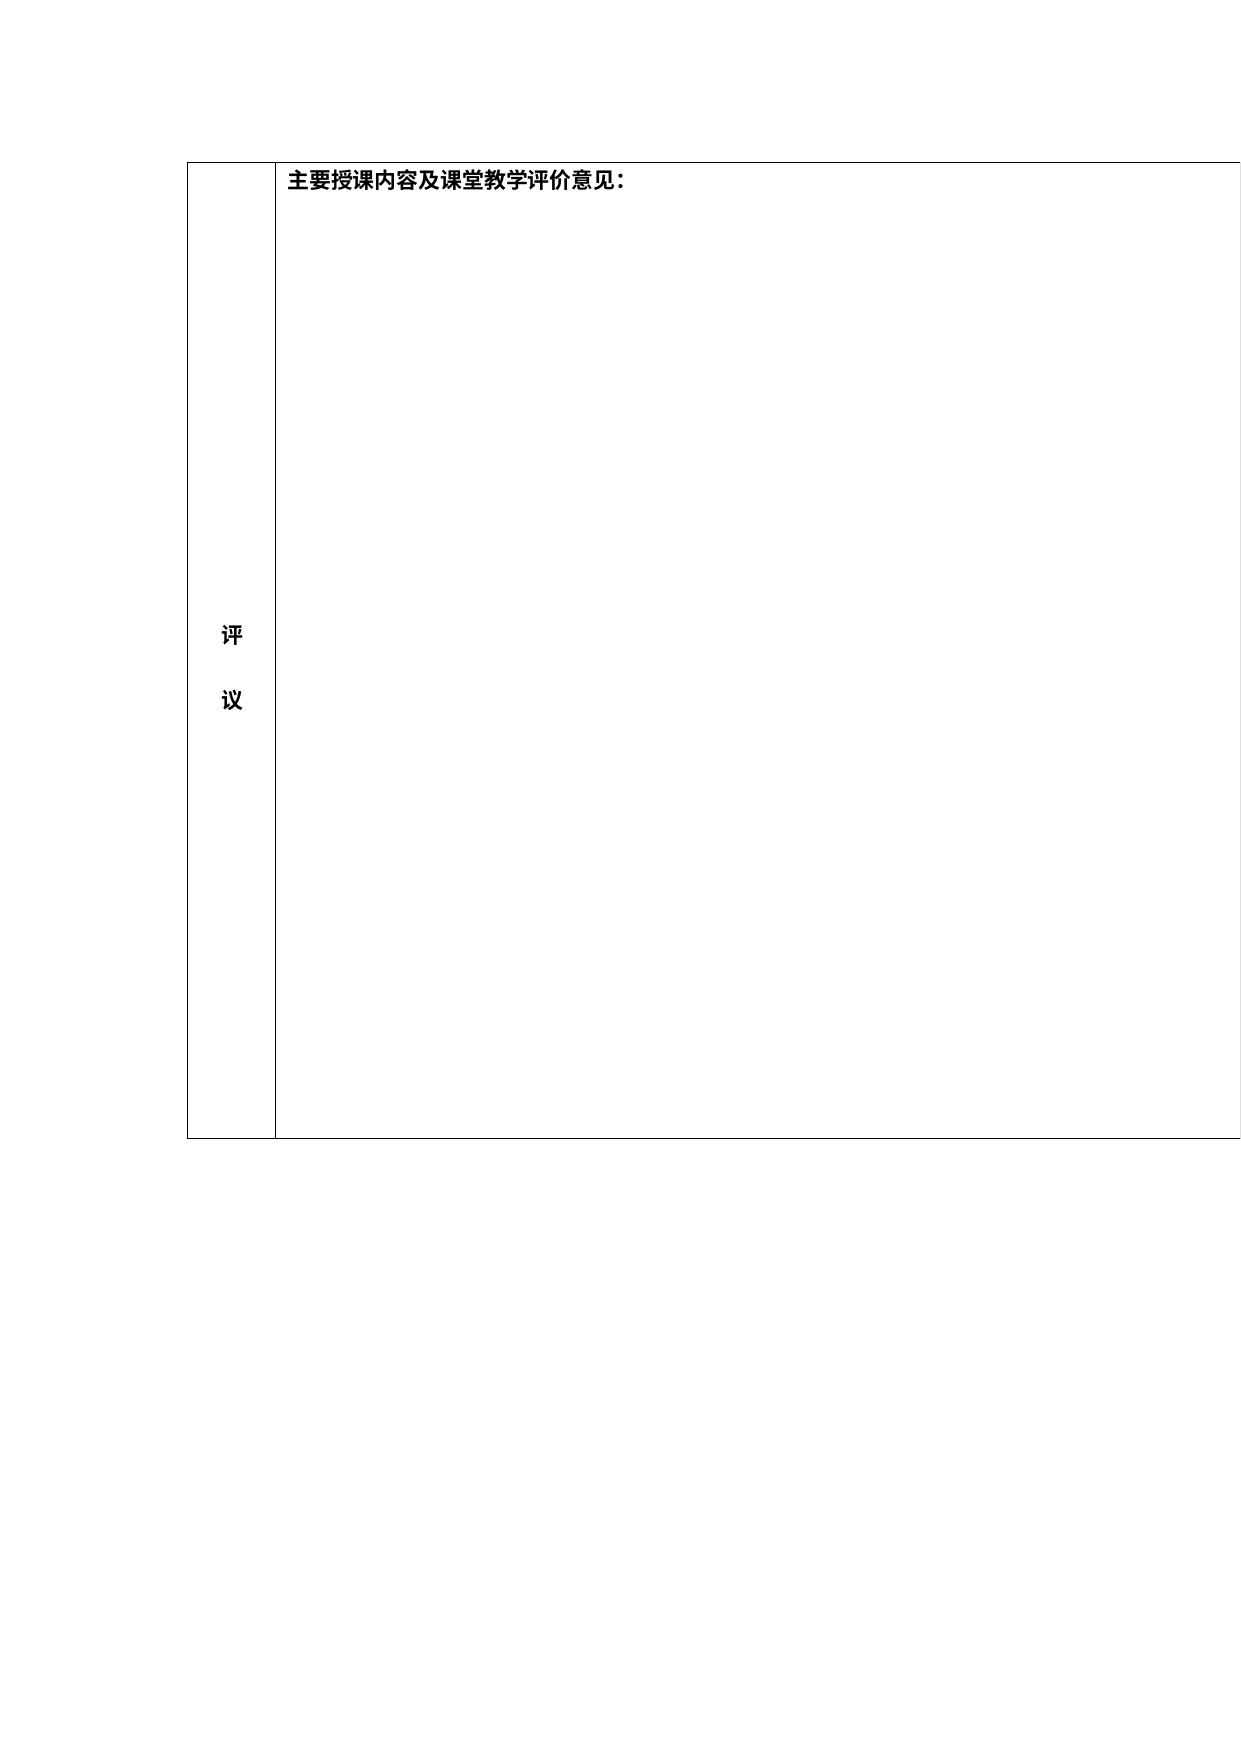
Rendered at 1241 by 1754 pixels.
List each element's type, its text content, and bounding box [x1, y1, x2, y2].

table_cell 主要授课内容及课堂教学评价意见： [276, 163, 1240, 1138]
table_cell 听 课 评 议 [188, 163, 275, 1138]
